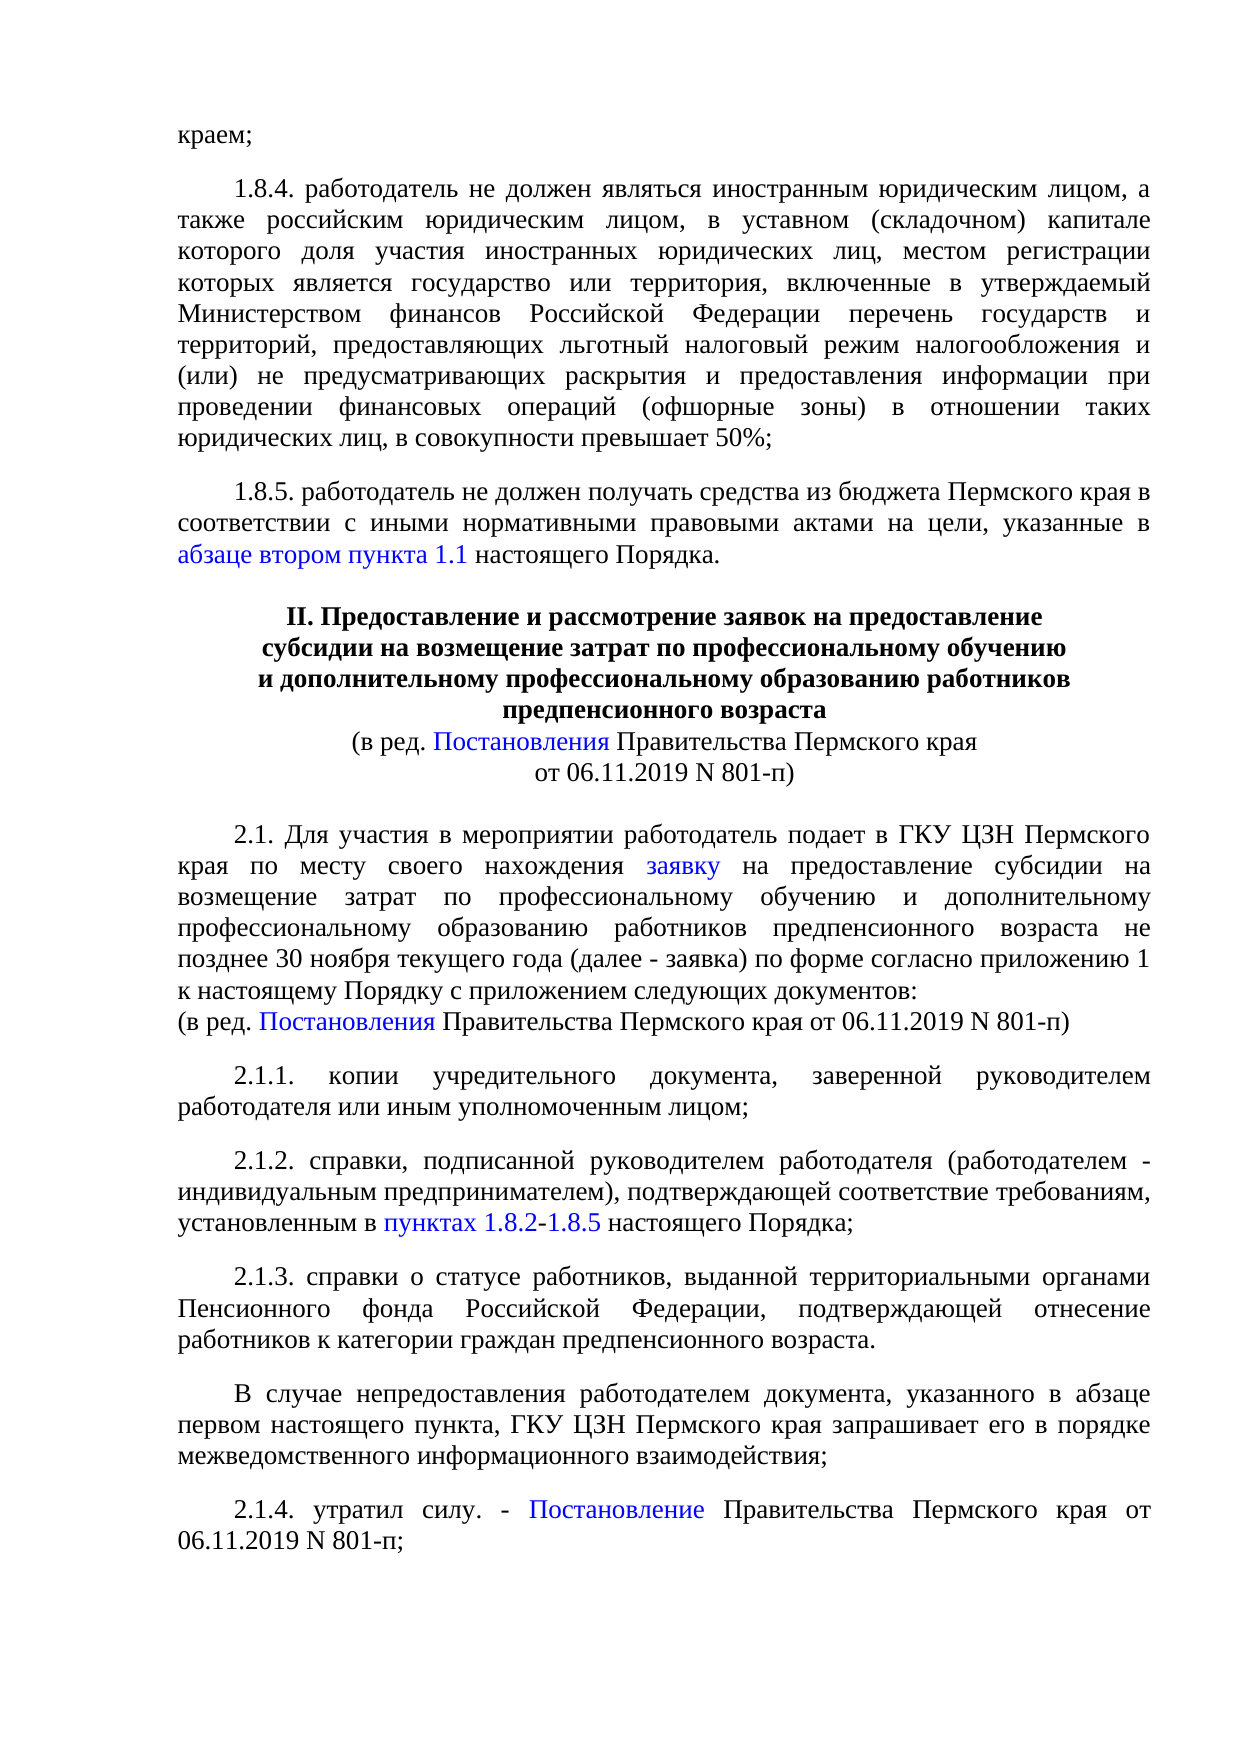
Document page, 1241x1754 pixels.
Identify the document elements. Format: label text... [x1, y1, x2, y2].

title и дополнительному профессиональному образованию работников [177, 662, 1152, 693]
title II. Предоставление и рассмотрение заявок на предоставление [177, 600, 1152, 631]
title предпенсионного возраста [177, 693, 1152, 724]
text В случае непредоставления работодателем документа, указанного в абзаце первом настоящего пункта, ГКУ ЦЗН Пермского края запрашивает его в порядке межведомственного информационного взаимодействия; [177, 1377, 1152, 1470]
text 1.8.4. работодатель не должен являться иностранным юридическим лицом, а также российским юридическим лицом, в уставном (складочном) капитале которого доля участия иностранных юридических лиц, местом регистрации которых является государство или территория, включенные в утверждаемый Министерством финансов Российской Федерации перечень государств и территорий, предоставляющих льготный налоговый режим налогообложения и (или) не предусматривающих раскрытия и предоставления информации при проведении финансовых операций (офшорные зоны) в отношении таких юридических лиц, в совокупности превышает 50%; [177, 172, 1152, 452]
text 2.1.3. справки о статусе работников, выданной территориальными органами Пенсионного фонда Российской Федерации, подтверждающей отнесение работников к категории граждан предпенсионного возраста. [177, 1261, 1152, 1354]
text 2.1. Для участия в мероприятии работодатель подает в ГКУ ЦЗН Пермского края по месту своего нахождения заявку на предоставление субсидии на возмещение затрат по профессиональному обучению и дополнительному профессиональному образованию работников предпенсионного возраста не позднее 30 ноября текущего года (далее - заявка) по форме согласно приложению 1 к настоящему Порядку с приложением следующих документов: [177, 818, 1152, 1005]
text (в ред. Постановления Правительства Пермского края от 06.11.2019 N 801-п) [177, 1005, 1152, 1036]
text от 06.11.2019 N 801-п) [177, 756, 1152, 787]
title субсидии на возмещение затрат по профессиональному обучению [177, 631, 1152, 662]
text 2.1.4. утратил силу. - Постановление Правительства Пермского края от 06.11.2019 N 801-п; [177, 1493, 1152, 1556]
text 1.8.5. работодатель не должен получать средства из бюджета Пермского края в соответствии с иными нормативными правовыми актами на цели, указанные в абзаце втором пункта 1.1 настоящего Порядка. [177, 475, 1152, 569]
text 2.1.1. копии учредительного документа, заверенной руководителем работодателя или иным уполномоченным лицом; [177, 1059, 1152, 1121]
text (в ред. Постановления Правительства Пермского края [177, 724, 1152, 756]
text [177, 118, 1152, 149]
text 2.1.2. справки, подписанной руководителем работодателя (работодателем - индивидуальным предпринимателем), подтверждающей соответствие требованиям, установленным в пунктах 1.8.2-1.8.5 настоящего Порядка; [177, 1144, 1152, 1238]
